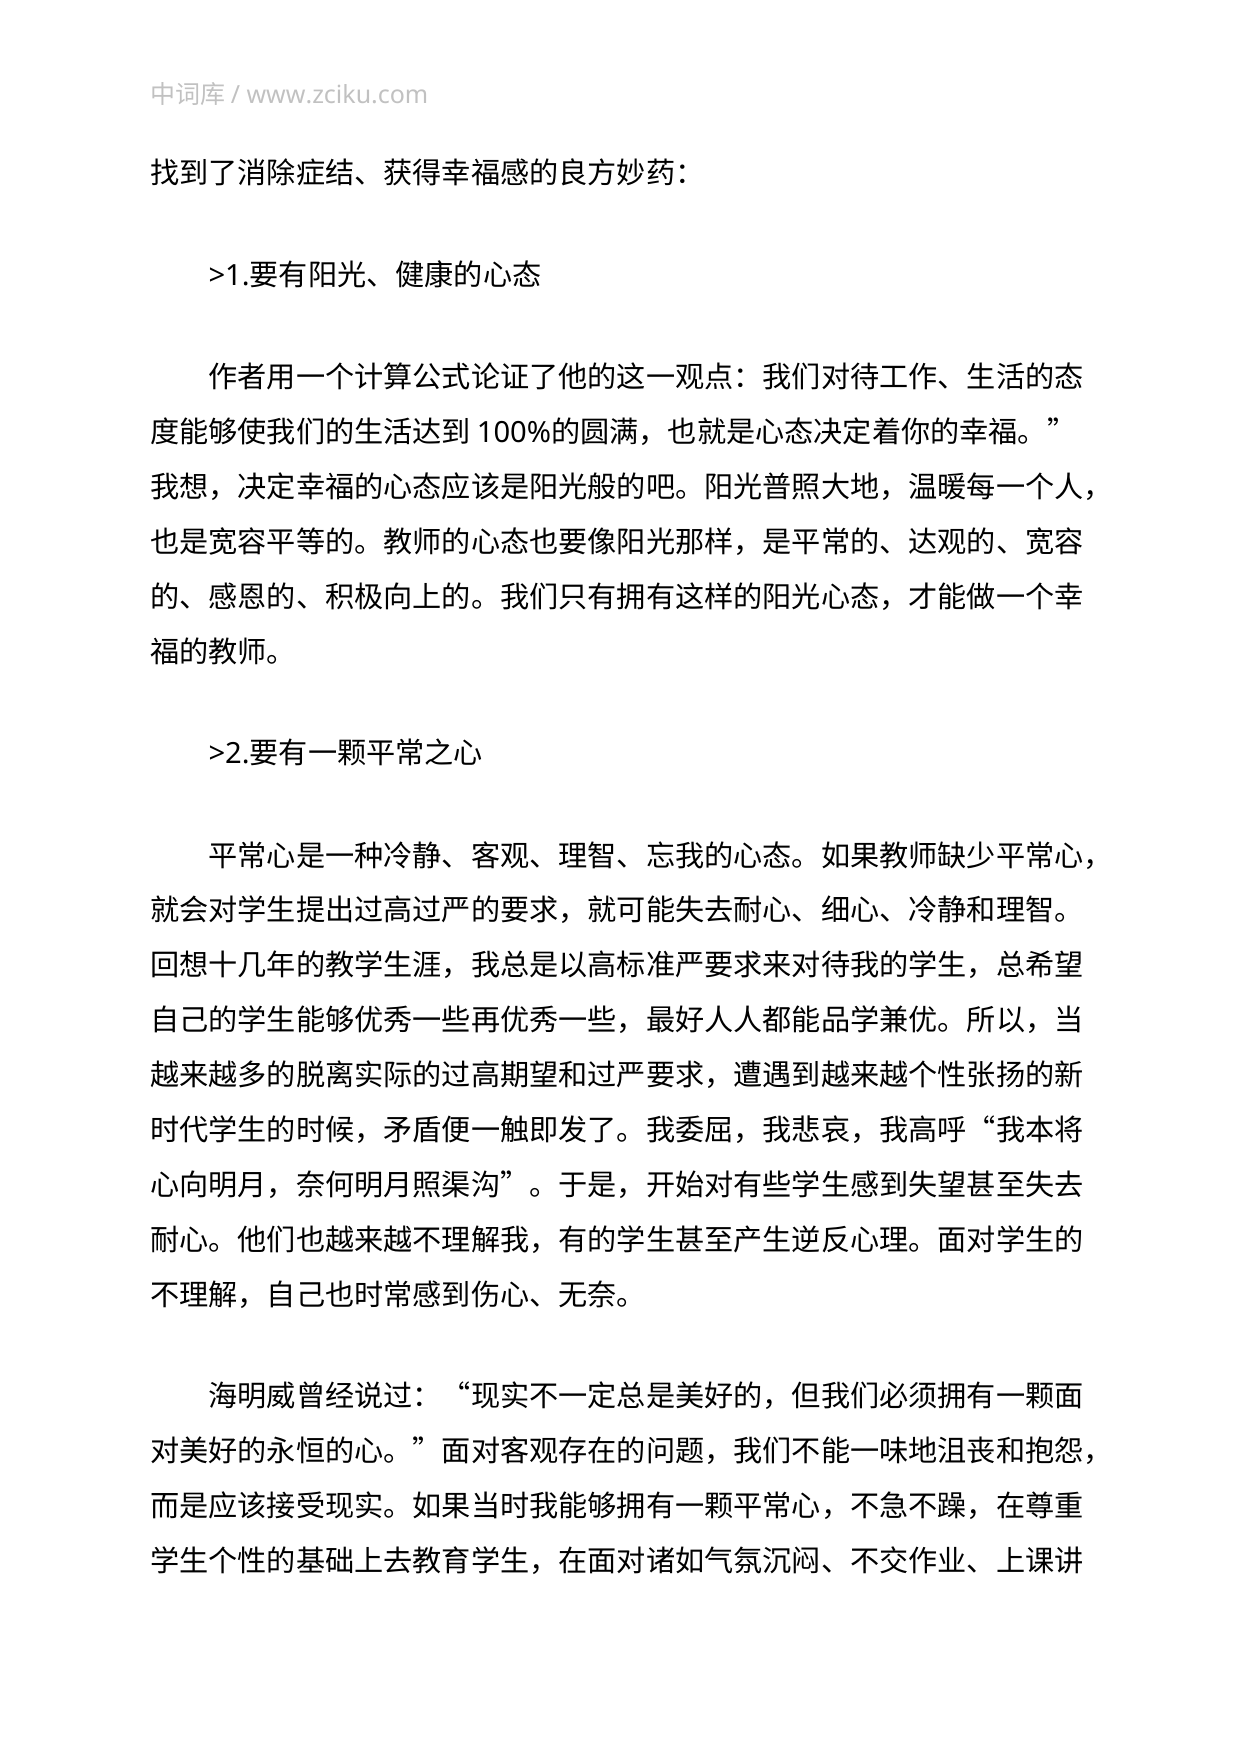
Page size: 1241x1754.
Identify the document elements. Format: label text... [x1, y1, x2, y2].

text >2.要有一颗平常之心 [150, 730, 1090, 772]
text >1.要有阳光、健康的心态 [150, 252, 1090, 294]
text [150, 150, 1090, 192]
text 作者用一个计算公式论证了他的这一观点：我们对待工作、生活的态度能够使我们的生活达到100%的圆满，也就是心态决定着你的幸福。”我想，决定幸福的心态应该是阳光般的吧。阳光普照大地，温暖每一个人，也是宽容平等的。教师的心态也要像阳光那样，是平常的、达观的、宽容的、感恩的、积极向上的。我们只有拥有这样的阳光心态，才能做一个幸福的教师。 [150, 354, 1090, 671]
text 平常心是一种冷静、客观、理智、忘我的心态。如果教师缺少平常心，就会对学生提出过高过严的要求，就可能失去耐心、细心、冷静和理智。回想十几年的教学生涯，我总是以高标准严要求来对待我的学生，总希望自己的学生能够优秀一些再优秀一些，最好人人都能品学兼优。所以，当越来越多的脱离实际的过高期望和过严要求，遭遇到越来越个性张扬的新时代学生的时候，矛盾便一触即发了。我委屈，我悲哀，我高呼“我本将心向明月，奈何明月照渠沟”。于是，开始对有些学生感到失望甚至失去耐心。他们也越来越不理解我，有的学生甚至产生逆反心理。面对学生的不理解，自己也时常感到伤心、无奈。 [150, 832, 1090, 1313]
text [150, 1373, 1090, 1580]
